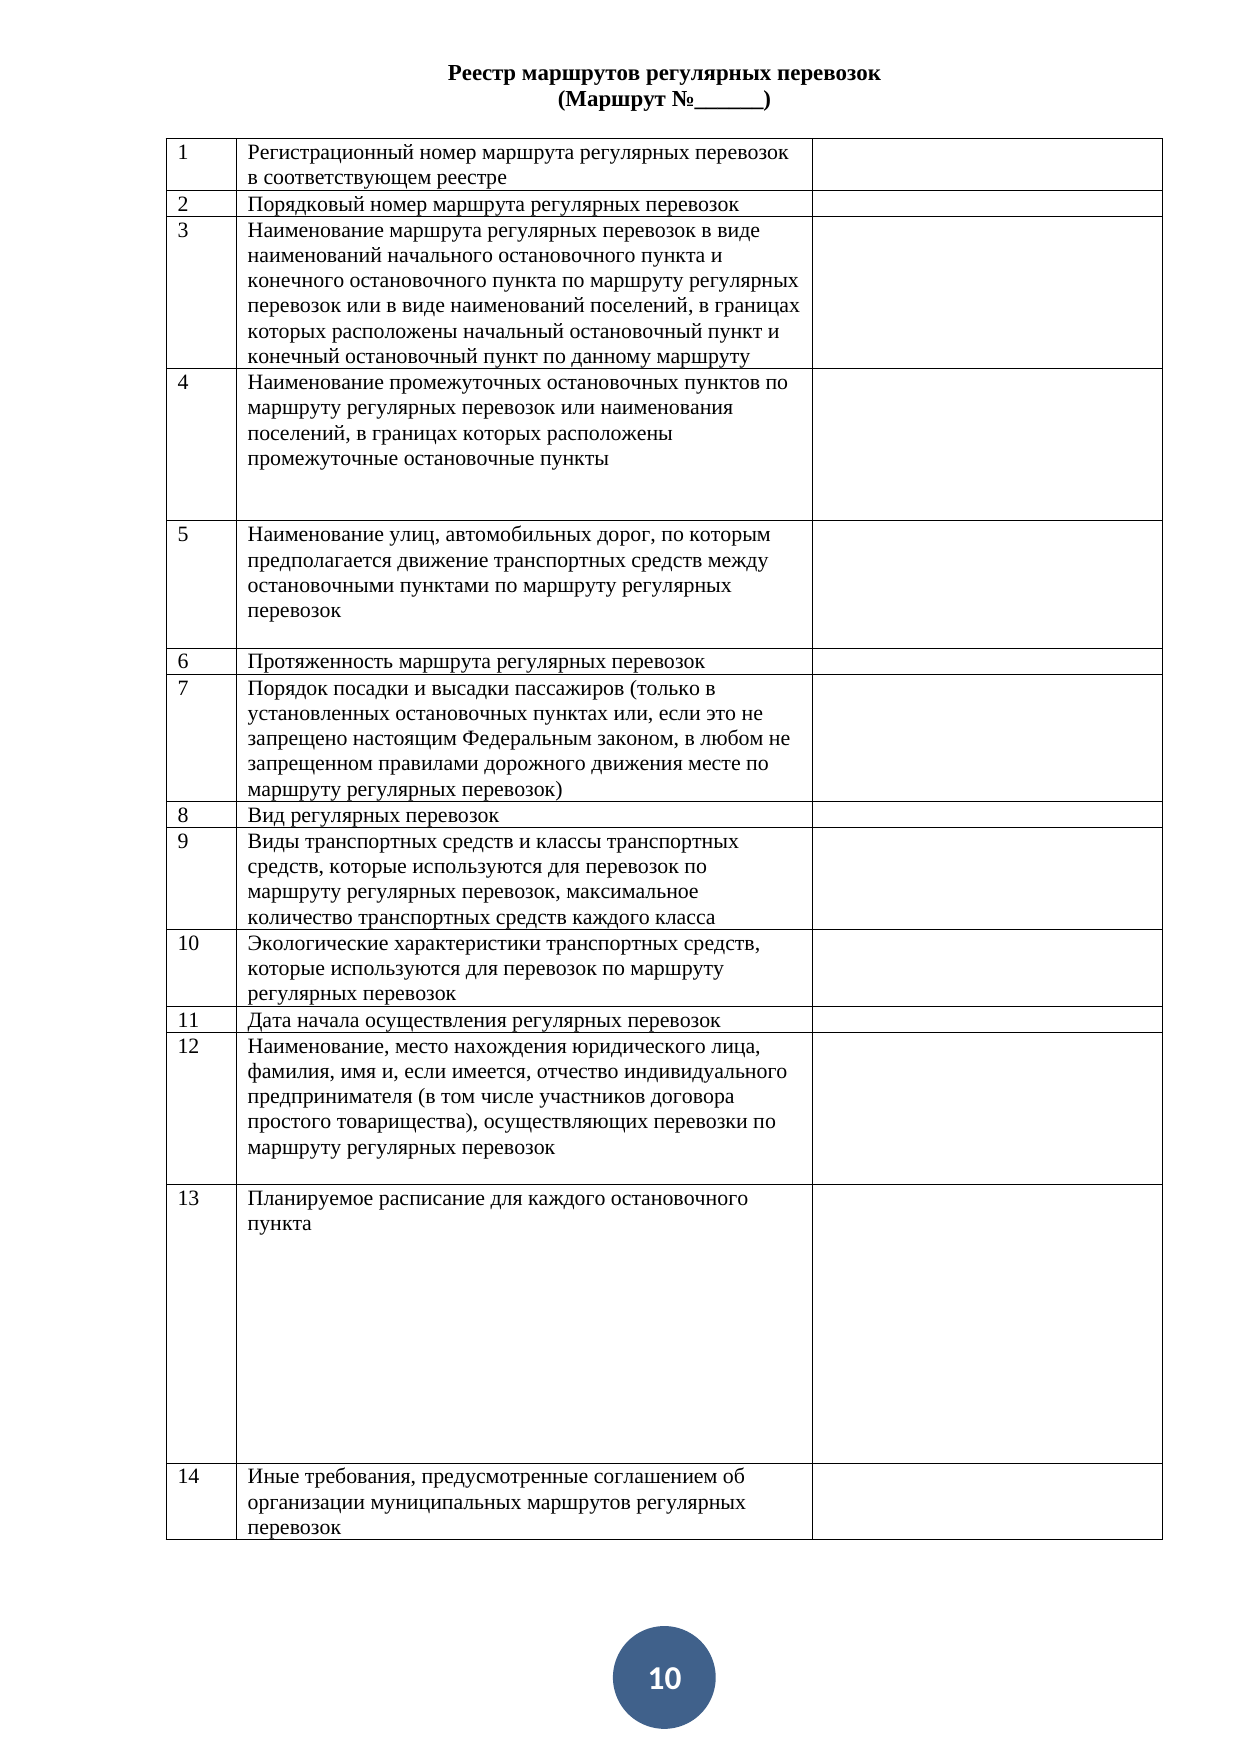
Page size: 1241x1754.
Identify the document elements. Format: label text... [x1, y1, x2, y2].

table_cell [813, 369, 1162, 520]
table_cell Наименование, место нахождения юридического лица, фамилия, имя и, если имеется, отчество индивидуального предпринимателя (в том числе участников договора простого товарищества), осуществляющих перевозки по маршруту регулярных перевозок [237, 1033, 812, 1184]
table_cell Вид регулярных перевозок [237, 802, 812, 827]
table_cell Планируемое расписание для каждого остановочного пункта [237, 1185, 812, 1462]
table_cell 14 [167, 1464, 236, 1539]
table_cell Наименование улиц, автомобильных дорог, по которым предполагается движение транспортных средств между остановочными пунктами по маршруту регулярных перевозок [237, 521, 812, 647]
text Реестр маршрутов регулярных перевозок [177, 59, 1152, 85]
table_cell 5 [167, 521, 236, 647]
table_cell 8 [167, 802, 236, 827]
table_cell [813, 217, 1162, 368]
table_cell [813, 802, 1162, 827]
table_cell 12 [167, 1033, 236, 1184]
table_cell Экологические характеристики транспортных средств, которые используются для перевозок по маршруту регулярных перевозок [237, 930, 812, 1006]
table_cell [813, 521, 1162, 647]
table_cell 4 [167, 369, 236, 520]
table_cell 7 [167, 675, 236, 801]
table_cell [813, 1464, 1162, 1539]
table_cell Наименование маршрута регулярных перевозок в виде наименований начального остановочного пункта и конечного остановочного пункта по маршруту регулярных перевозок или в виде наименований поселений, в границах которых расположены начальный остановочный пункт и конечный остановочный пункт по данному маршруту [237, 217, 812, 368]
table_cell [813, 191, 1162, 216]
table_header 1 [167, 139, 236, 189]
table_cell Дата начала осуществления регулярных перевозок [237, 1007, 812, 1032]
table_cell [813, 930, 1162, 1006]
table_cell Протяженность маршрута регулярных перевозок [237, 649, 812, 674]
table_cell [813, 1033, 1162, 1184]
table_cell Порядковый номер маршрута регулярных перевозок [237, 191, 812, 216]
table_cell 10 [167, 930, 236, 1006]
table_cell Иные требования, предусмотренные соглашением об организации муниципальных маршрутов регулярных перевозок [237, 1464, 812, 1539]
table_cell [813, 649, 1162, 674]
table_cell Порядок посадки и высадки пассажиров (только в установленных остановочных пунктах или, если это не запрещено настоящим Федеральным законом, в любом не запрещенном правилами дорожного движения месте по маршруту регулярных перевозок) [237, 675, 812, 801]
table_cell [813, 828, 1162, 929]
table_cell [813, 675, 1162, 801]
table_cell [813, 1185, 1162, 1462]
text (Маршрут №______) [177, 85, 1152, 112]
table_cell Наименование промежуточных остановочных пунктов по маршруту регулярных перевозок или наименования поселений, в границах которых расположены промежуточные остановочные пункты [237, 369, 812, 520]
table_header [813, 139, 1162, 189]
table_cell 3 [167, 217, 236, 368]
table_cell [813, 1007, 1162, 1032]
table_cell 11 [167, 1007, 236, 1032]
table_cell 9 [167, 828, 236, 929]
table_cell 13 [167, 1185, 236, 1462]
table_header Регистрационный номер маршрута регулярных перевозок в соответствующем реестре [237, 139, 812, 189]
table_cell 6 [167, 649, 236, 674]
table_cell 2 [167, 191, 236, 216]
table_cell Виды транспортных средств и классы транспортных средств, которые используются для перевозок по маршруту регулярных перевозок, максимальное количество транспортных средств каждого класса [237, 828, 812, 929]
